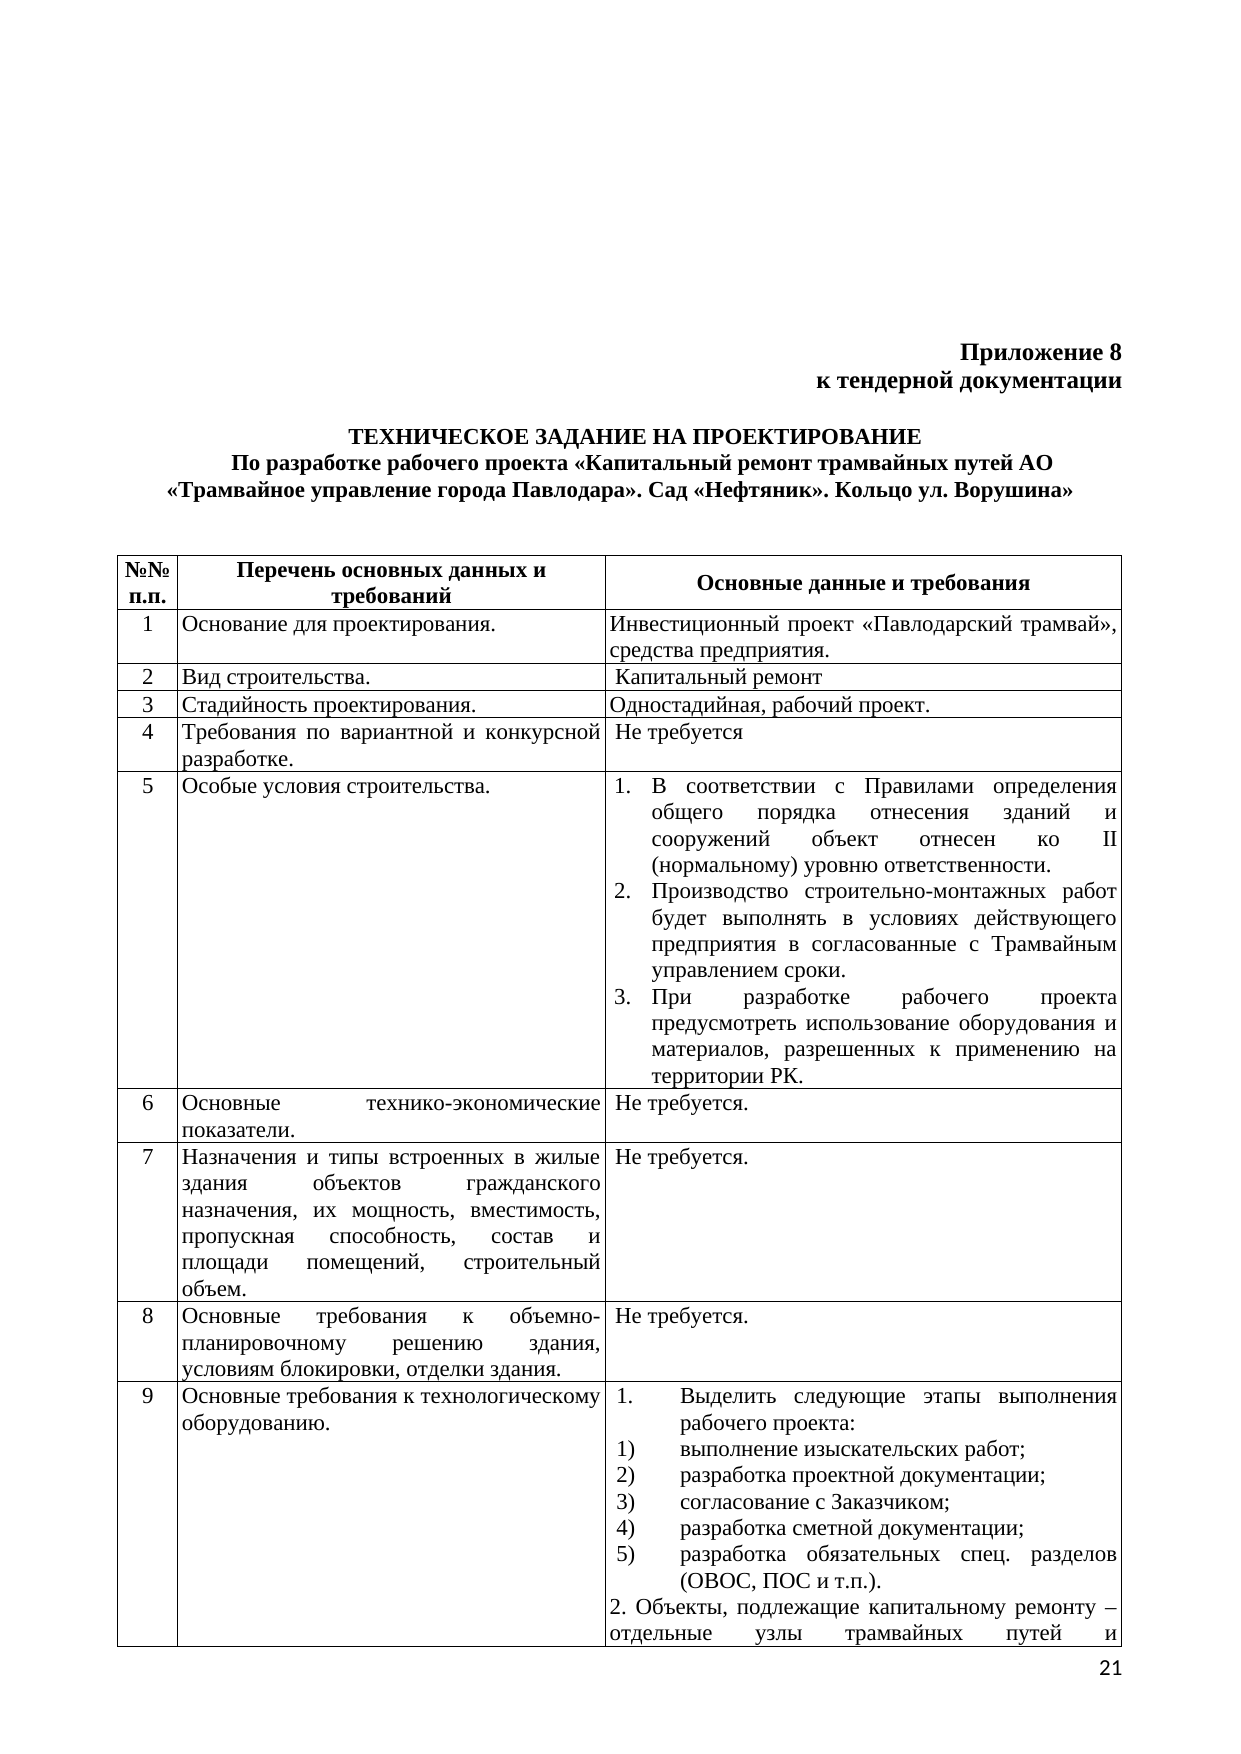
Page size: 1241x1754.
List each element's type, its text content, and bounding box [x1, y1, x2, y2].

table_cell Требования по вариантной и конкурсной разработке. [178, 718, 605, 771]
table_cell Капитальный ремонт [606, 664, 1121, 690]
text По разработке рабочего проекта «Капитальный ремонт трамвайных путей АО «Трамвайное управление города Павлодара». Сад «Нефтяник». Кольцо ул. Ворушина» [118, 449, 1122, 502]
table_cell Одностадийная, рабочий проект. [606, 691, 1121, 717]
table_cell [178, 1382, 605, 1646]
table_cell Вид строительства. [178, 664, 605, 690]
text ТЕХНИЧЕСКОЕ ЗАДАНИЕ НА ПРОЕКТИРОВАНИЕ [118, 423, 1122, 449]
table_cell Основные технико-экономические показатели. [178, 1089, 605, 1142]
table_cell В соответствии с Правилами определения общего порядка отнесения зданий и сооружений объект отнесен ко II (нормальному) уровню ответственности. Производство строительно-монтажных работ будет выполнять в условиях действующего предприятия в согласованные с Трамвайным управлением сроки. При разработке рабочего проекта предусмотреть использование оборудования и материалов, разрешенных к применению на территории РК. [606, 772, 1121, 1088]
table_cell 1 [118, 610, 177, 662]
text к тендерной документации [118, 366, 1122, 394]
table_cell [606, 1382, 1121, 1646]
table_cell 4 [118, 718, 177, 771]
table_cell Основные требования к объемно-планировочному решению здания, условиям блокировки, отделки здания. [178, 1302, 605, 1381]
table_cell Не требуется. [606, 1089, 1121, 1142]
table_header Перечень основных данных и требований [178, 556, 605, 609]
table_cell Основание для проектирования. [178, 610, 605, 662]
table_cell 8 [118, 1302, 177, 1381]
table_cell 5 [118, 772, 177, 1088]
table_cell Особые условия строительства. [178, 772, 605, 1088]
table_cell 6 [118, 1089, 177, 1142]
table_cell 2 [118, 664, 177, 690]
table_header Основные данные и требования [606, 556, 1121, 609]
table_cell Не требуется. [606, 1143, 1121, 1301]
table_cell Назначения и типы встроенных в жилые здания объектов гражданского назначения, их мощность, вместимость, пропускная способность, состав и площади помещений, строительный объем. [178, 1143, 605, 1301]
table_header №№ п.п. [118, 556, 177, 609]
table_cell 3 [118, 691, 177, 717]
text Приложение 8 [118, 337, 1122, 366]
table_cell 7 [118, 1143, 177, 1301]
table_cell Не требуется [606, 718, 1121, 771]
table_cell Инвестиционный проект «Павлодарский трамвай», средства предприятия. [606, 610, 1121, 662]
table_cell 9 [118, 1382, 177, 1646]
table_cell Не требуется. [606, 1302, 1121, 1381]
table_cell Стадийность проектирования. [178, 691, 605, 717]
